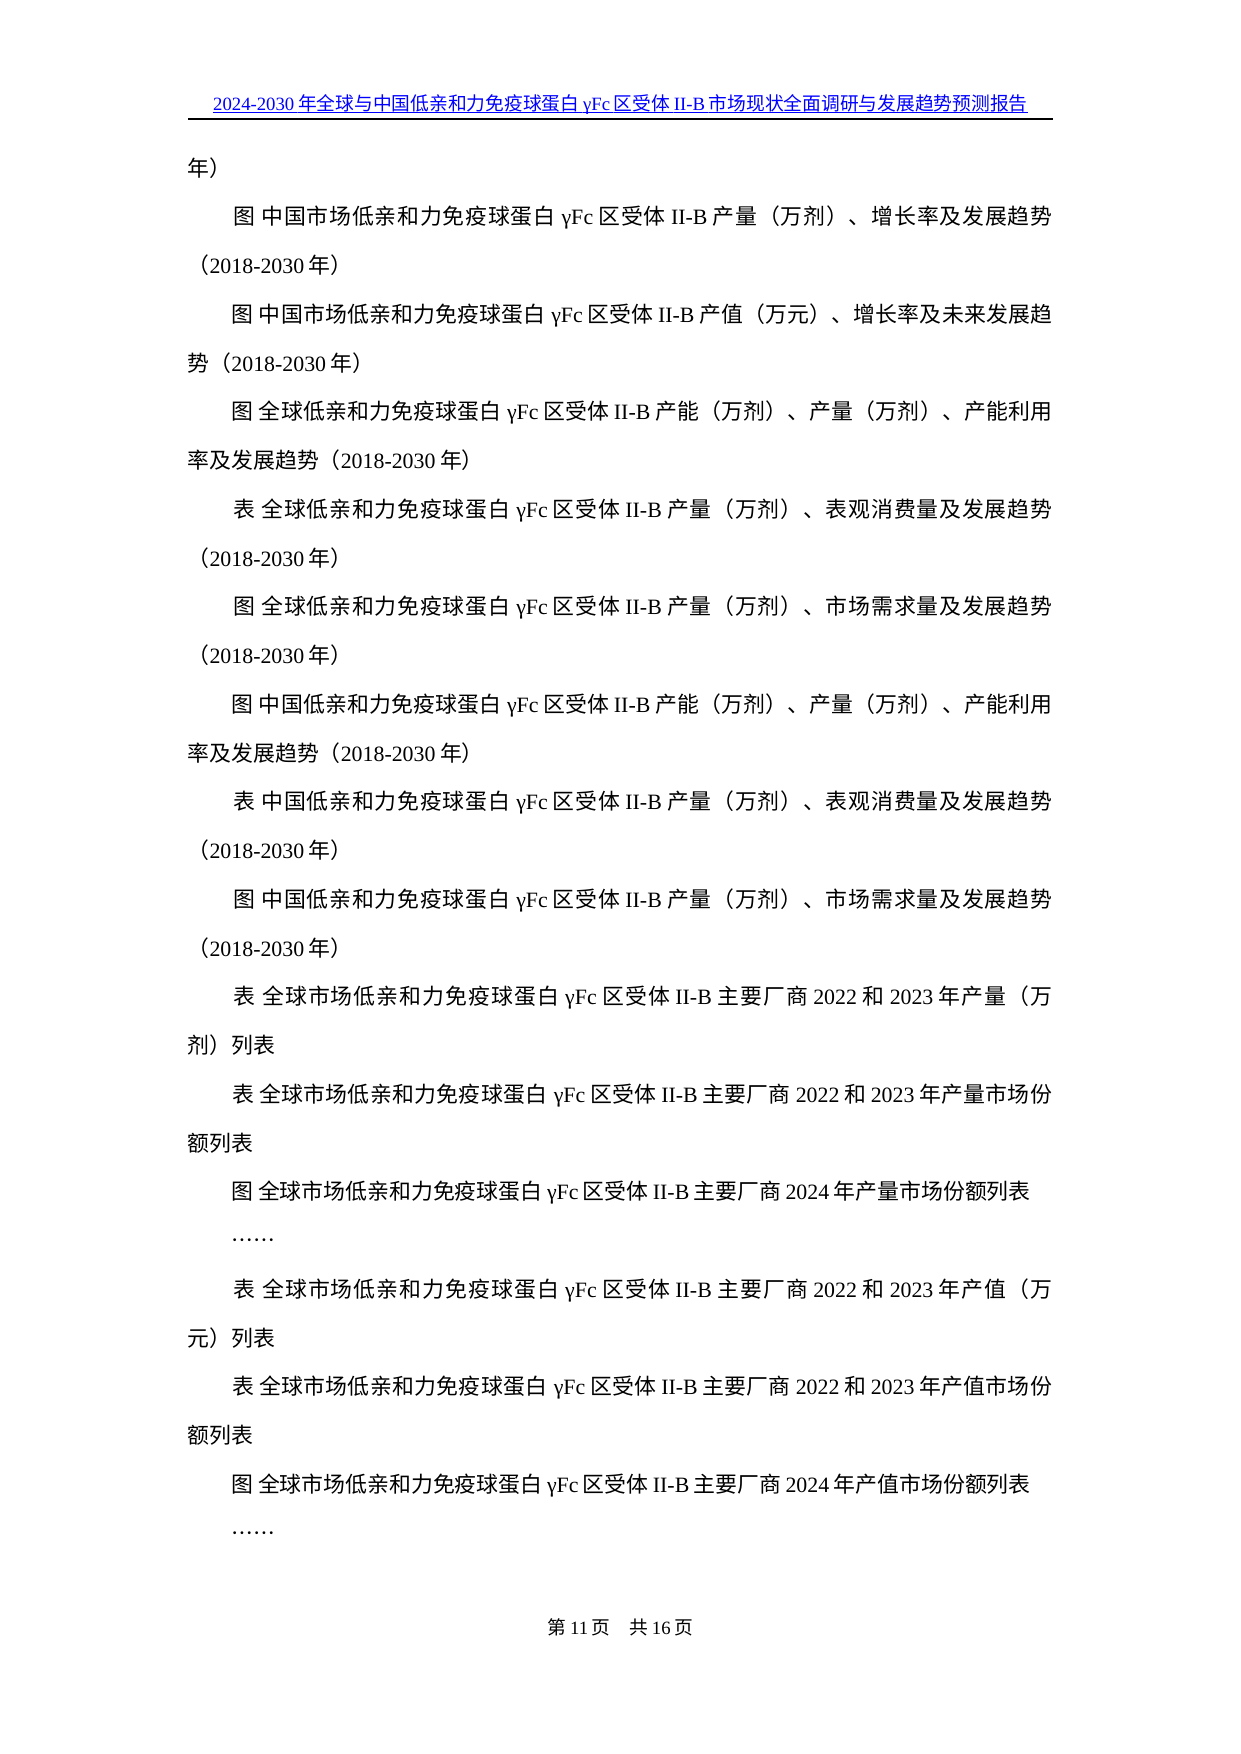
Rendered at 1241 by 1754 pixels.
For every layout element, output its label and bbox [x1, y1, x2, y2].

text [187, 150, 1053, 1548]
